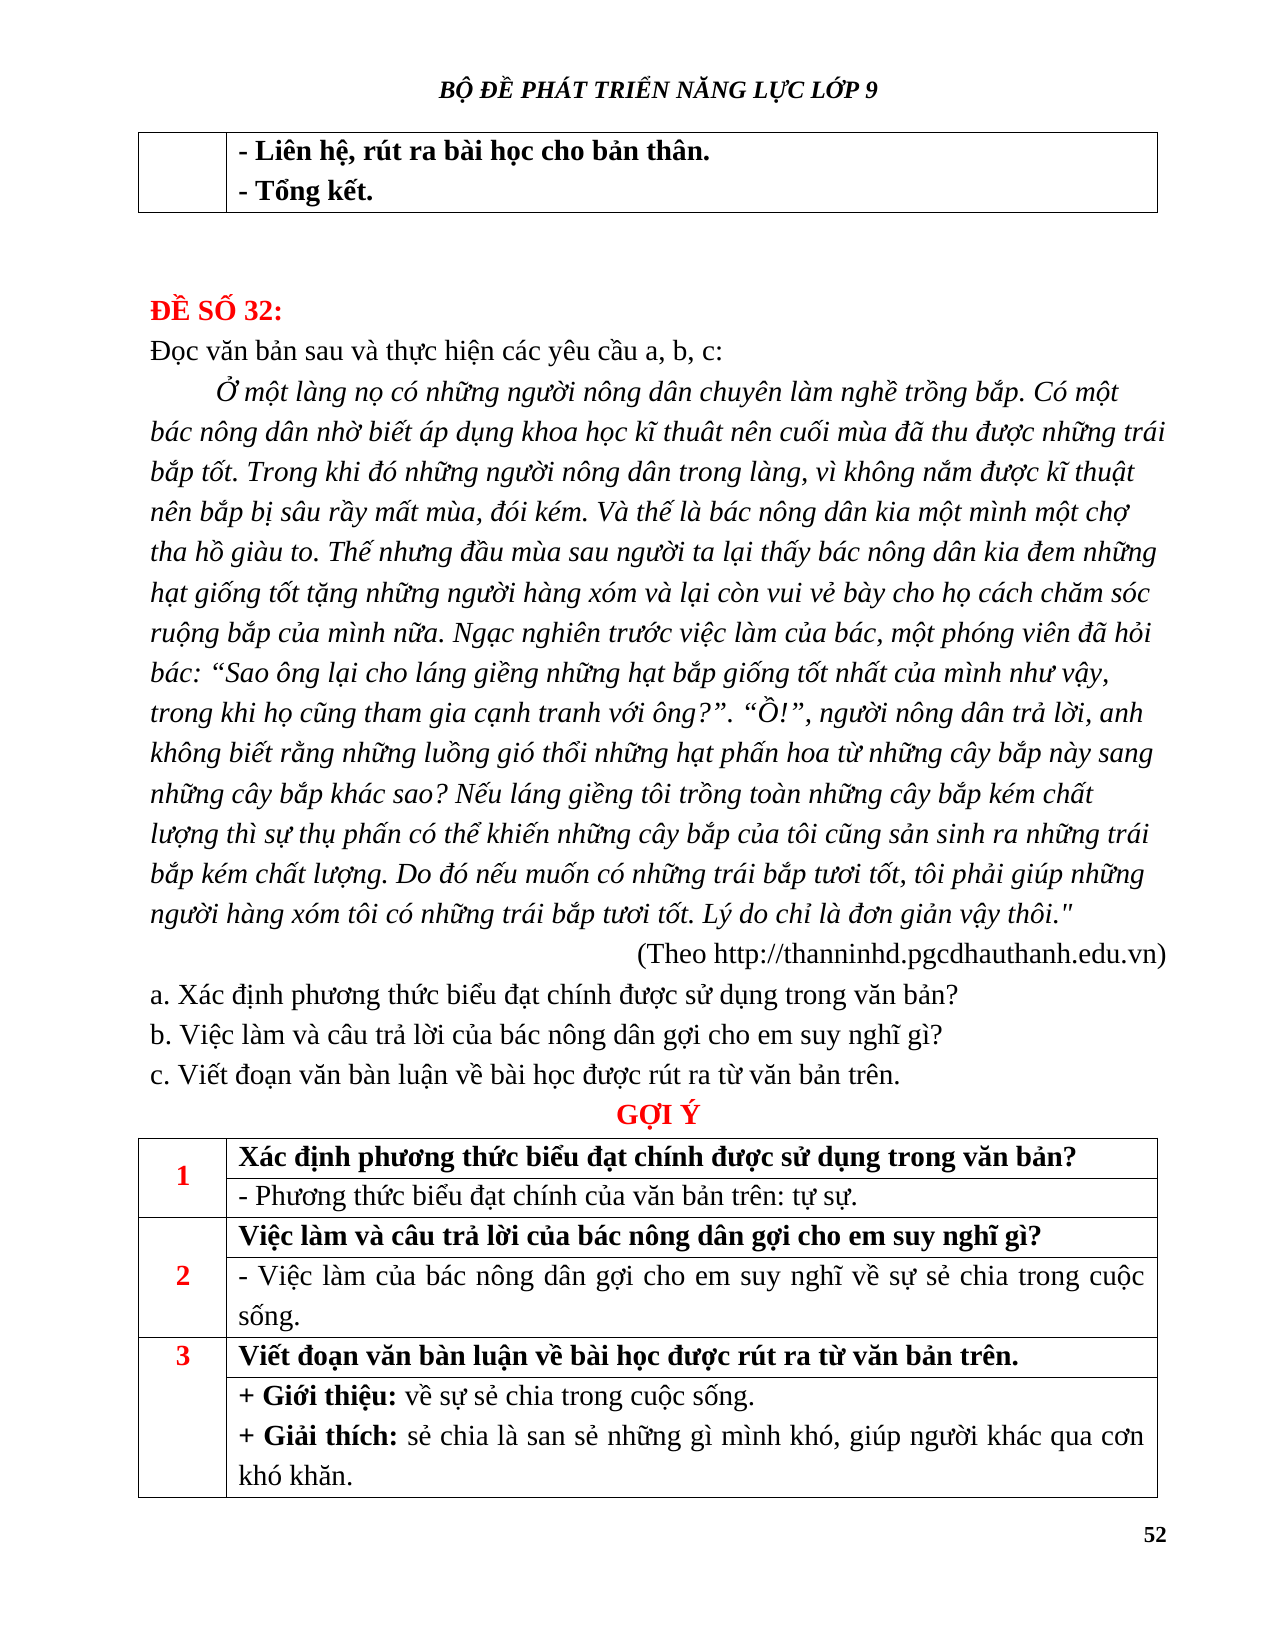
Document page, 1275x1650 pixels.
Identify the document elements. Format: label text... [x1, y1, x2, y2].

table_cell Việc làm và câu trả lời của bác nông dân gợi cho em suy nghĩ gì? [227, 1218, 1157, 1257]
text b. Việc làm và câu trả lời của bác nông dân gợi cho em suy nghĩ gì? [150, 1017, 1167, 1051]
table_cell 2 [139, 1218, 226, 1337]
text c. Viết đoạn văn bàn luận về bài học được rút ra từ văn bản trên. [150, 1057, 1167, 1091]
table_cell - Việc làm của bác nông dân gợi cho em suy nghĩ về sự sẻ chia trong cuộc sống. [227, 1258, 1157, 1337]
text Đọc văn bản sau và thực hiện các yêu cầu a, b, c: [150, 333, 1167, 367]
table_cell Viết đoạn văn bàn luận về bài học được rút ra từ văn bản trên. [227, 1338, 1157, 1377]
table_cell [227, 133, 1157, 212]
text (Theo http://thanninhd.pgcdhauthanh.edu.vn) [150, 937, 1167, 970]
table_header Xác định phương thức biểu đạt chính được sử dụng trong văn bản? [227, 1139, 1157, 1177]
table_cell 3 [139, 1338, 226, 1497]
table_header 1 [139, 1139, 226, 1217]
text a. Xác định phương thức biểu đạt chính được sử dụng trong văn bản? [150, 977, 1167, 1010]
text ĐỀ SỐ 32: [150, 293, 1167, 327]
text Ở một làng nọ có những người nông dân chuyên làm nghề trồng bắp. Có một bác nông dân nhờ biết áp dụng khoa học kĩ thuât nên cuối mùa đã thu được những trái bắp tốt. Trong khi đó những người nông dân trong làng, vì không nắm được kĩ thuật nên bắp bị sâu rầy mất mùa, đói kém. Và thế là bác nông dân kia một mình một chợ tha hồ giàu to. Thế nhưng đầu mùa sau người ta lại thấy bác nông dân kia đem những hạt giống tốt tặng những người hàng xóm và lại còn vui vẻ bày cho họ cách chăm sóc ruộng bắp của mình nữa. Ngạc nghiên trước việc làm của bác, một phóng viên đã hỏi bác: “Sao ông lại cho láng giềng những hạt bắp giống tốt nhất của mình như vậy, trong khi họ cũng tham gia cạnh tranh với ông?”. “Ồ!”, người nông dân trả lời, anh không biết rằng những luồng gió thổi những hạt phấn hoa từ những cây bắp này sang những cây bắp khác sao? Nếu láng giềng tôi trồng toàn những cây bắp kém chất lượng thì sự thụ phấn có thể khiến những cây bắp của tôi cũng sản sinh ra những trái bắp kém chất lượng. Do đó nếu muốn có những trái bắp tươi tốt, tôi phải giúp những người hàng xóm tôi có những trái bắp tươi tốt. Lý do chỉ là đơn giản vậy thôi." [150, 374, 1167, 930]
table_cell - Phương thức biểu đạt chính của văn bản trên: tự sự. [227, 1179, 1157, 1217]
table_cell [227, 1378, 1157, 1497]
text GỢI Ý [150, 1097, 1167, 1131]
